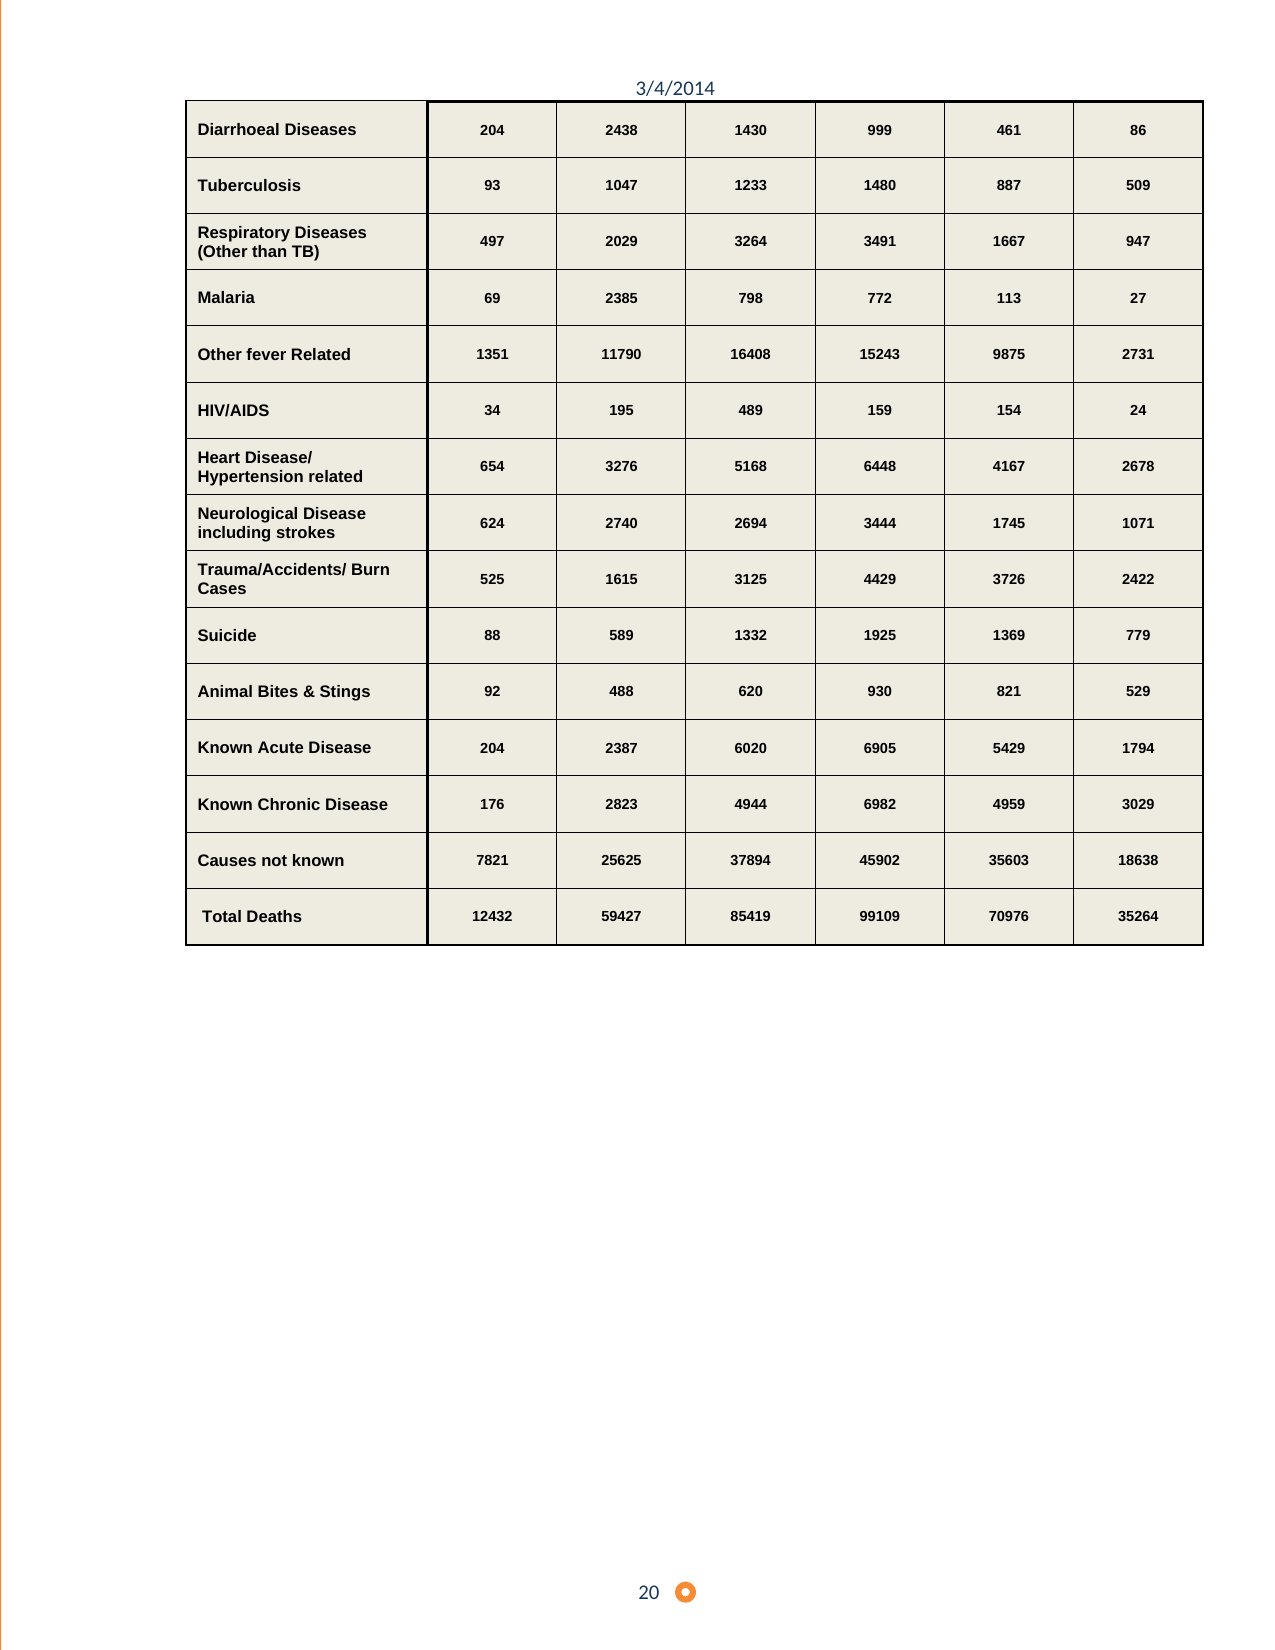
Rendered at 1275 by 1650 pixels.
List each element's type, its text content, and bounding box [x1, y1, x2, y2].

table_cell 654 [429, 439, 556, 494]
table_cell 2823 [557, 776, 685, 832]
table_cell 24 [1074, 383, 1202, 438]
table_cell 4944 [686, 776, 815, 832]
table_cell 27 [1074, 270, 1202, 325]
table_cell 6020 [686, 720, 815, 775]
table_cell 821 [945, 664, 1073, 719]
table_cell 37894 [686, 833, 815, 888]
table_cell 779 [1074, 608, 1202, 663]
table_cell HIV/AIDS [187, 383, 426, 438]
table_cell 497 [429, 214, 556, 269]
table_cell 59427 [557, 889, 685, 944]
table_cell Other fever Related [187, 326, 426, 382]
table_cell 1667 [945, 214, 1073, 269]
table_cell 2438 [557, 103, 685, 157]
table_cell 3125 [686, 551, 815, 607]
table_cell 34 [429, 383, 556, 438]
table_cell 204 [429, 103, 556, 157]
table_cell Causes not known [187, 833, 426, 888]
table_cell 3276 [557, 439, 685, 494]
table_cell 1071 [1074, 495, 1202, 550]
table_cell 195 [557, 383, 685, 438]
table_cell 6448 [816, 439, 944, 494]
table_cell 113 [945, 270, 1073, 325]
table_cell 5168 [686, 439, 815, 494]
table_cell Total Deaths [187, 889, 426, 944]
table_cell 92 [429, 664, 556, 719]
table_cell 159 [816, 383, 944, 438]
table_cell 69 [429, 270, 556, 325]
table_cell 620 [686, 664, 815, 719]
table_cell 3264 [686, 214, 815, 269]
table_cell 772 [816, 270, 944, 325]
table_cell 2029 [557, 214, 685, 269]
table_cell Trauma/Accidents/ Burn Cases [187, 551, 426, 607]
table_cell 18638 [1074, 833, 1202, 888]
table_cell 4959 [945, 776, 1073, 832]
table_cell 6982 [816, 776, 944, 832]
table_cell Tuberculosis [187, 158, 426, 213]
table_cell 86 [1074, 103, 1202, 157]
table_cell 488 [557, 664, 685, 719]
table_cell Diarrhoeal Diseases [187, 101, 426, 157]
table_cell 461 [945, 103, 1073, 157]
table_cell 204 [429, 720, 556, 775]
table_cell 1430 [686, 103, 815, 157]
table_cell 12432 [429, 889, 556, 944]
table_cell 2385 [557, 270, 685, 325]
table_cell Neurological Disease including strokes [187, 495, 426, 550]
table_cell 529 [1074, 664, 1202, 719]
table_cell 489 [686, 383, 815, 438]
table_cell Suicide [187, 608, 426, 663]
table_cell 16408 [686, 326, 815, 382]
table_cell 2678 [1074, 439, 1202, 494]
table_cell 2740 [557, 495, 685, 550]
table_cell Known Chronic Disease [187, 776, 426, 832]
table_cell 1480 [816, 158, 944, 213]
table_cell 85419 [686, 889, 815, 944]
table_cell 176 [429, 776, 556, 832]
table_cell 2422 [1074, 551, 1202, 607]
table_cell 3726 [945, 551, 1073, 607]
table_cell 624 [429, 495, 556, 550]
table_cell 4429 [816, 551, 944, 607]
table_cell Known Acute Disease [187, 720, 426, 775]
table_cell 70976 [945, 889, 1073, 944]
table_cell 88 [429, 608, 556, 663]
table_cell 9875 [945, 326, 1073, 382]
table_cell Respiratory Diseases (Other than TB) [187, 214, 426, 269]
table_cell 99109 [816, 889, 944, 944]
table_cell 45902 [816, 833, 944, 888]
table_cell 3029 [1074, 776, 1202, 832]
table_cell 1233 [686, 158, 815, 213]
table_cell 15243 [816, 326, 944, 382]
table_cell Malaria [187, 270, 426, 325]
table_cell 35264 [1074, 889, 1202, 944]
table_cell 930 [816, 664, 944, 719]
table_cell 887 [945, 158, 1073, 213]
table_cell 35603 [945, 833, 1073, 888]
table_cell 93 [429, 158, 556, 213]
table_cell 1047 [557, 158, 685, 213]
table_cell 1351 [429, 326, 556, 382]
table_cell 154 [945, 383, 1073, 438]
table_cell 2387 [557, 720, 685, 775]
table_cell 798 [686, 270, 815, 325]
table_cell 1745 [945, 495, 1073, 550]
table_cell 1615 [557, 551, 685, 607]
table_cell 3491 [816, 214, 944, 269]
table_cell 947 [1074, 214, 1202, 269]
table_cell 3444 [816, 495, 944, 550]
table_cell Heart Disease/ Hypertension related [187, 439, 426, 494]
table_cell Animal Bites & Stings [187, 664, 426, 719]
table_cell 1369 [945, 608, 1073, 663]
table_cell 2731 [1074, 326, 1202, 382]
table_cell 1925 [816, 608, 944, 663]
table_cell 4167 [945, 439, 1073, 494]
table_cell 589 [557, 608, 685, 663]
table_cell 6905 [816, 720, 944, 775]
table_cell 509 [1074, 158, 1202, 213]
table_cell 25625 [557, 833, 685, 888]
table_cell 5429 [945, 720, 1073, 775]
table_cell 7821 [429, 833, 556, 888]
table_cell 525 [429, 551, 556, 607]
table_cell 11790 [557, 326, 685, 382]
table_cell 2694 [686, 495, 815, 550]
table_cell 1332 [686, 608, 815, 663]
table_cell 999 [816, 103, 944, 157]
table_cell 1794 [1074, 720, 1202, 775]
